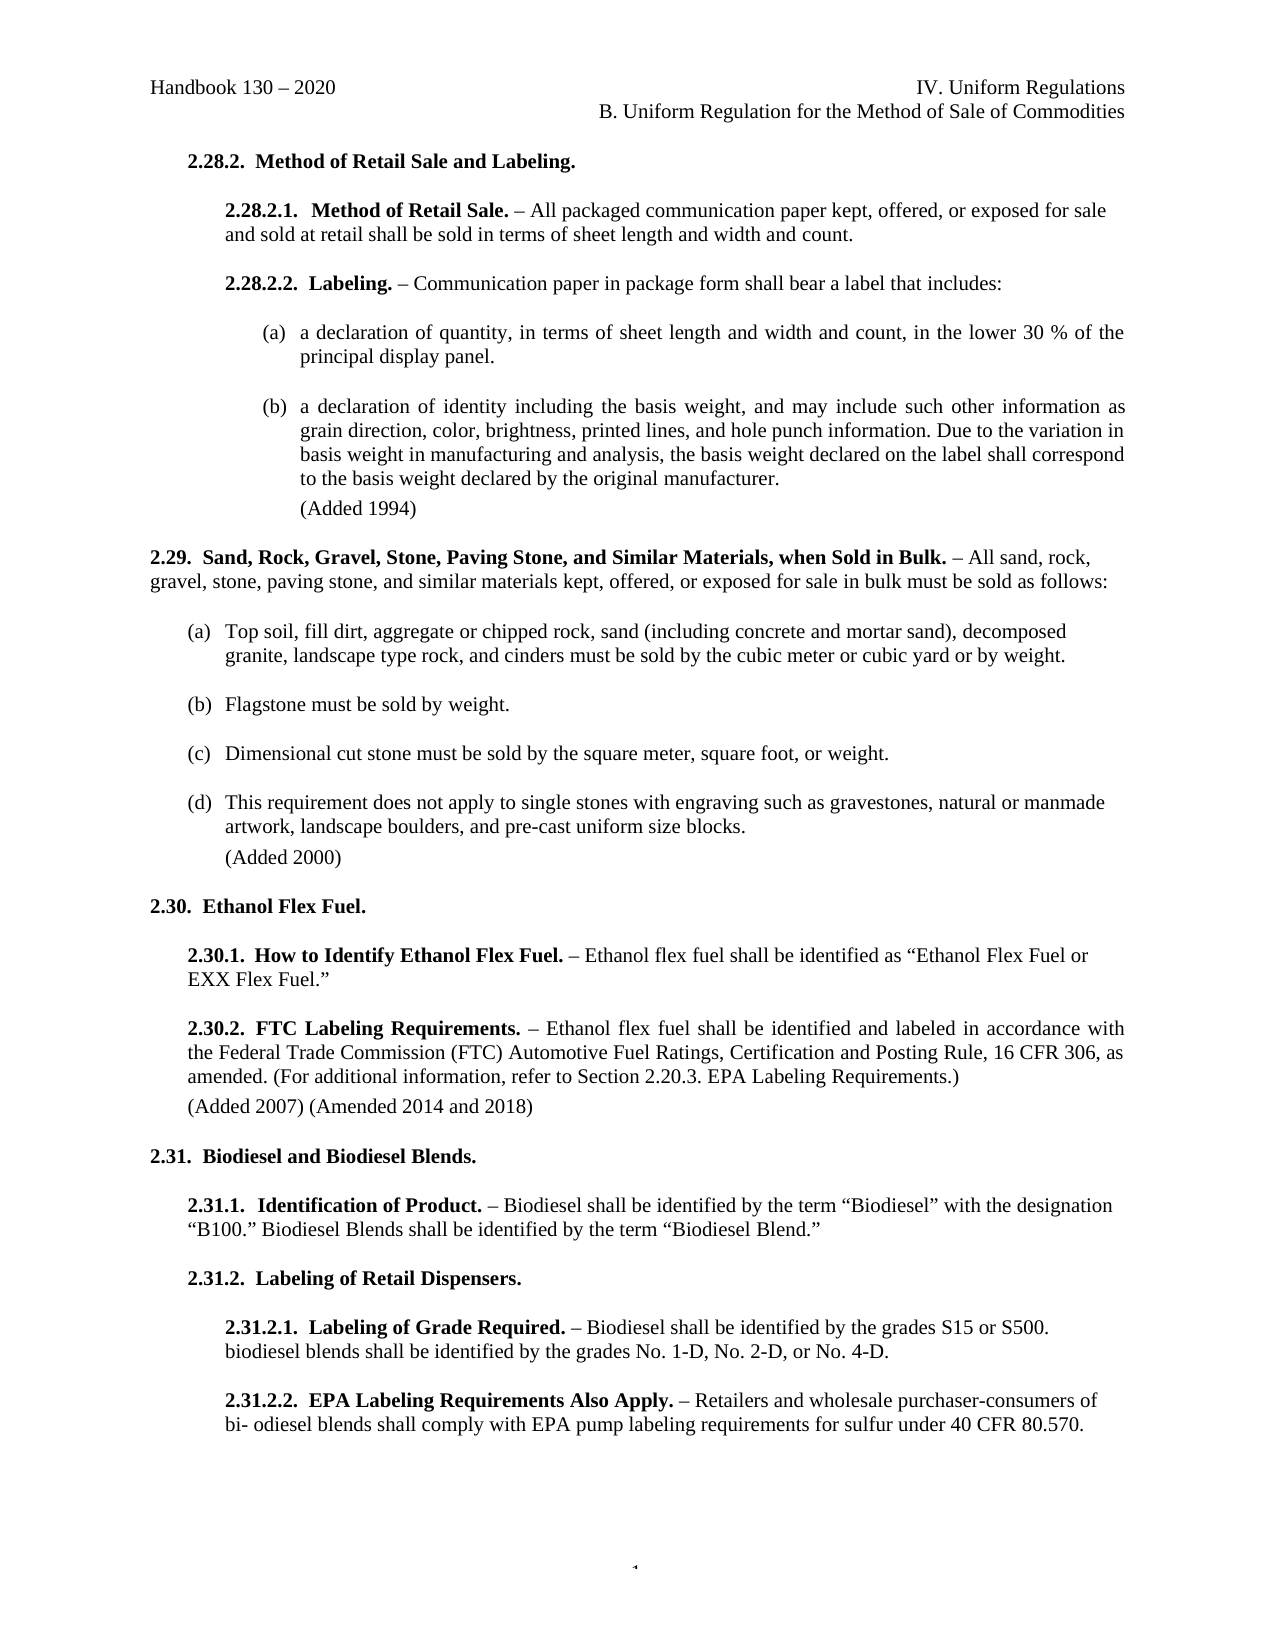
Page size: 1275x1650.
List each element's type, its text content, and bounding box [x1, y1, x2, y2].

list Flagstone must be sold by weight. [187, 692, 1139, 716]
list Top soil, fill dirt, aggregate or chipped rock, sand (including concrete and mortar sand), decomposed granite, landscape type rock, and cinders must be sold by the cubic meter or cubic yard or by weight. [187, 619, 1125, 667]
list Sand, Rock, Gravel, Stone, Paving Stone, and Similar Materials, when Sold in Bulk. – All sand, rock, gravel, stone, paving stone, and similar materials kept, offered, or exposed for sale in bulk must be sold as follows: [150, 545, 1125, 593]
list How to Identify Ethanol Flex Fuel. – Ethanol flex fuel shall be identified as “Ethanol Flex Fuel or EXX Flex Fuel.” [187, 943, 1126, 991]
subtitle Labeling of Retail Dispensers. [187, 1266, 1139, 1290]
subtitle Method of Retail Sale and Labeling. [187, 149, 1139, 173]
subtitle Biodiesel and Biodiesel Blends. [150, 1143, 1139, 1168]
text (Added 2007) (Amended 2014 and 2018) [187, 1094, 1139, 1118]
list Labeling. – Communication paper in package form shall bear a label that includes: [225, 271, 1139, 295]
subtitle Ethanol Flex Fuel. [150, 894, 1139, 918]
list EPA Labeling Requirements Also Apply. – Retailers and wholesale purchaser-consumers of bi- odiesel blends shall comply with EPA pump labeling requirements for sulfur under 40 CFR 80.570. [225, 1388, 1125, 1436]
list Method of Retail Sale. – All packaged communication paper kept, offered, or exposed for sale and sold at retail shall be sold in terms of sheet length and width and count. [225, 198, 1125, 246]
list Dimensional cut stone must be sold by the square meter, square foot, or weight. [187, 741, 1139, 765]
list Labeling of Grade Required. – Biodiesel shall be identified by the grades S15 or S500. biodiesel blends shall be identified by the grades No. 1-D, No. 2-D, or No. 4-D. [225, 1315, 1125, 1363]
text (Added 2000) [225, 844, 1139, 869]
list FTC Labeling Requirements. – Ethanol flex fuel shall be identified and labeled in accordance with the Federal Trade Commission (FTC) Automotive Fuel Ratings, Certification and Posting Rule, 16 CFR 306, as amended. (For additional information, refer to Section 2.20.3. EPA Labeling Requirements.) [187, 1016, 1126, 1088]
list Identification of Product. – Biodiesel shall be identified by the term “Biodiesel” with the designation “B100.” Biodiesel Blends shall be identified by the term “Biodiesel Blend.” [187, 1193, 1125, 1241]
list a declaration of quantity, in terms of sheet length and width and count, in the lower 30 % of the principal display panel. [262, 320, 1125, 368]
list This requirement does not apply to single stones with engraving such as gravestones, natural or manmade artwork, landscape boulders, and pre-cast uniform size blocks. [187, 790, 1125, 838]
text (Added 1994) [300, 496, 1139, 520]
list a declaration of identity including the basis weight, and may include such other information as grain direction, color, brightness, printed lines, and hole punch information. Due to the variation in basis weight in manufacturing and analysis, the basis weight declared on the label shall correspond to the basis weight declared by the original manufacturer. [262, 394, 1125, 490]
